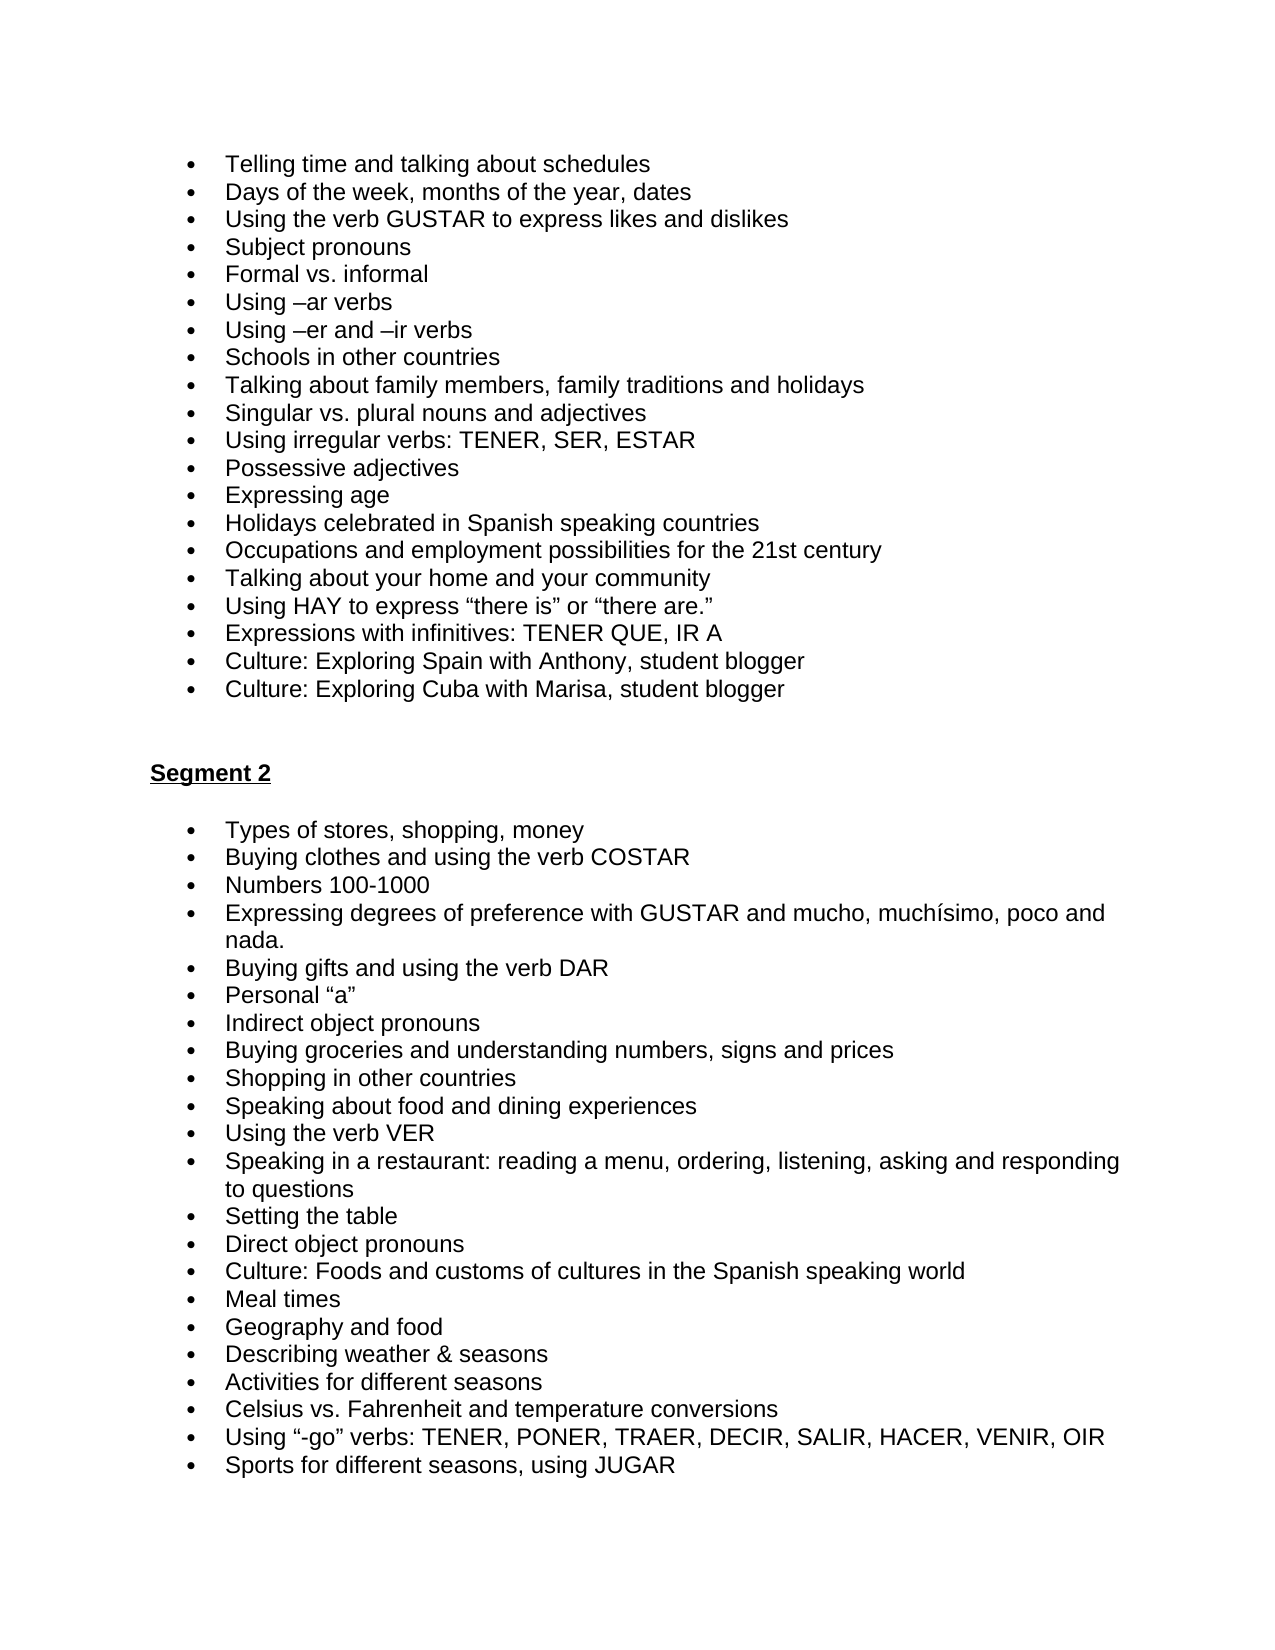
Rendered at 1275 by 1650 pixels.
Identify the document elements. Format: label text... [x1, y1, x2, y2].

list Holidays celebrated in Spanish speaking countries [187, 509, 1125, 536]
list Describing weather & seasons [187, 1340, 1125, 1368]
list Expressing age [187, 481, 1125, 509]
list Talking about family members, family traditions and holidays [187, 371, 1125, 398]
list Buying clothes and using the verb COSTAR [187, 843, 1125, 871]
list Culture: Exploring Cuba with Marisa, student blogger [187, 674, 1125, 702]
list Indirect object pronouns [187, 1009, 1125, 1036]
list Days of the week, months of the year, dates [187, 178, 1125, 205]
text Segment 2 [150, 731, 1125, 786]
list Culture: Exploring Spain with Anthony, student blogger [187, 647, 1125, 674]
list Subject pronouns [187, 233, 1125, 260]
list Meal times [187, 1285, 1125, 1312]
list Occupations and employment possibilities for the 21st century [187, 536, 1125, 564]
list Culture: Foods and customs of cultures in the Spanish speaking world [187, 1257, 1125, 1285]
list Singular vs. plural nouns and adjectives [187, 398, 1125, 426]
list Speaking in a restaurant: reading a menu, ordering, listening, asking and responding to questions [187, 1147, 1125, 1202]
list Expressions with infinitives: TENER QUE, IR A [187, 619, 1125, 647]
list Personal “a” [187, 981, 1125, 1009]
list Activities for different seasons [187, 1368, 1125, 1395]
list Using the verb VER [187, 1119, 1125, 1147]
list Possessive adjectives [187, 454, 1125, 481]
list Using –er and –ir verbs [187, 316, 1125, 343]
list Celsius vs. Fahrenheit and temperature conversions [187, 1395, 1125, 1423]
list Geography and food [187, 1312, 1125, 1340]
list Speaking about food and dining experiences [187, 1092, 1125, 1119]
list Expressing degrees of preference with GUSTAR and mucho, muchísimo, poco and nada. [187, 898, 1125, 954]
list Direct object pronouns [187, 1230, 1125, 1257]
list Telling time and talking about schedules [187, 150, 1125, 178]
list Shopping in other countries [187, 1064, 1125, 1092]
list Using “-go” verbs: TENER, PONER, TRAER, DECIR, SALIR, HACER, VENIR, OIR [187, 1423, 1125, 1451]
list Numbers 100-1000 [187, 871, 1125, 898]
list Setting the table [187, 1202, 1125, 1230]
list Using irregular verbs: TENER, SER, ESTAR [187, 426, 1125, 454]
list Using the verb GUSTAR to express likes and dislikes [187, 205, 1125, 233]
list Types of stores, shopping, money [187, 816, 1125, 843]
list Buying gifts and using the verb DAR [187, 954, 1125, 981]
list Sports for different seasons, using JUGAR [187, 1451, 1125, 1478]
list Talking about your home and your community [187, 564, 1125, 592]
list Using HAY to express “there is” or “there are.” [187, 592, 1125, 619]
list Schools in other countries [187, 343, 1125, 371]
list Using –ar verbs [187, 288, 1125, 316]
list Buying groceries and understanding numbers, signs and prices [187, 1036, 1125, 1064]
list Formal vs. informal [187, 260, 1125, 288]
